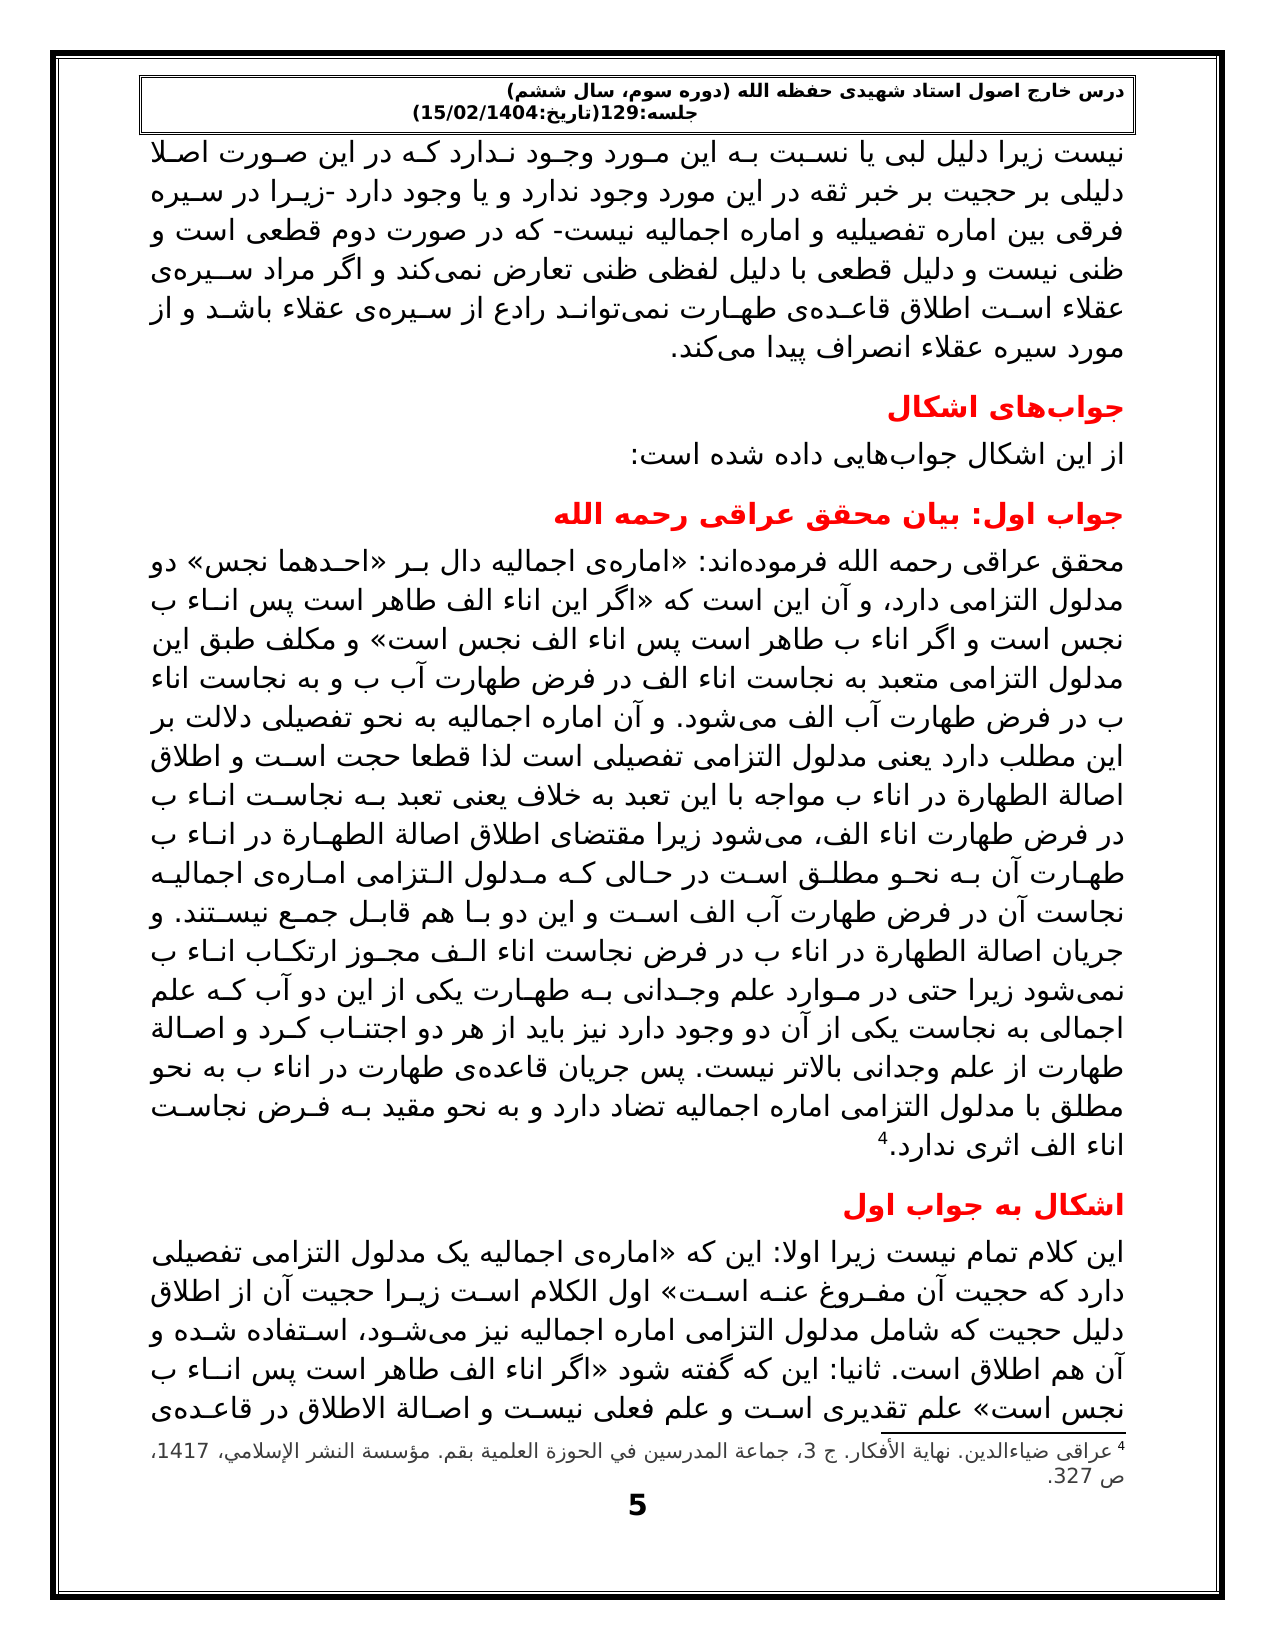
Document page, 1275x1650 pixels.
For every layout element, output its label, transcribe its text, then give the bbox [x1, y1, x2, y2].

subtitle اشکال به جواب اول [150, 1188, 1125, 1222]
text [150, 1236, 1125, 1426]
subtitle جواب اول: بیان محقق عراقی رحمه الله [150, 497, 1125, 531]
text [150, 135, 1125, 364]
text محقق عراقی رحمه الله فرموده‌اند: «اماره‌ی اجمالیه دال بر «احدهما نجس» دو مدلول التزامی دارد، و آن این است که «اگر این اناء الف طاهر است پس اناء ب نجس است و اگر اناء ب طاهر است پس اناء الف نجس است» و مکلف طبق این مدلول التزامی متعبد به نجاست اناء الف در فرض طهارت آب ب و به نجاست اناء ب در فرض طهارت آب الف می‌شود. و آن اماره اجمالیه به نحو تفصیلی دلالت بر این مطلب دارد یعنی مدلول التزامی تفصیلی است لذا قطعا حجت است و اطلاق اصالة الطهارة در اناء ب مواجه با این تعبد به خلاف یعنی تعبد به نجاست اناء ب در فرض طهارت اناء الف، می‌شود زیرا مقتضای اطلاق اصالة الطهارة در اناء ب طهارت آن به نحو مطلق است در حالی که مدلول التزامی اماره‌ی اجمالیه نجاست آن در فرض طهارت آب الف است و این دو با هم قابل جمع نیستند. و جریان اصالة الطهارة در اناء ب در فرض نجاست اناء الف مجوز ارتکاب اناء ب نمی‌شود زیرا حتی در موارد علم وجدانی به طهارت یکی از این دو آب که علم اجمالی به نجاست یکی از آن دو وجود دارد نیز باید از هر دو اجتناب کرد و اصالة طهارت از علم وجدانی بالاتر نیست. پس جریان قاعده‌ی طهارت در اناء ب به نحو مطلق با مدلول التزامی اماره اجمالیه تضاد دارد و به نحو مقید به فرض نجاست اناء الف اثری ندارد. [150, 544, 1125, 1163]
text از این اشکال جواب‌هایی داده شده است: [150, 437, 1125, 471]
subtitle جواب‌های اشکال [150, 390, 1125, 424]
